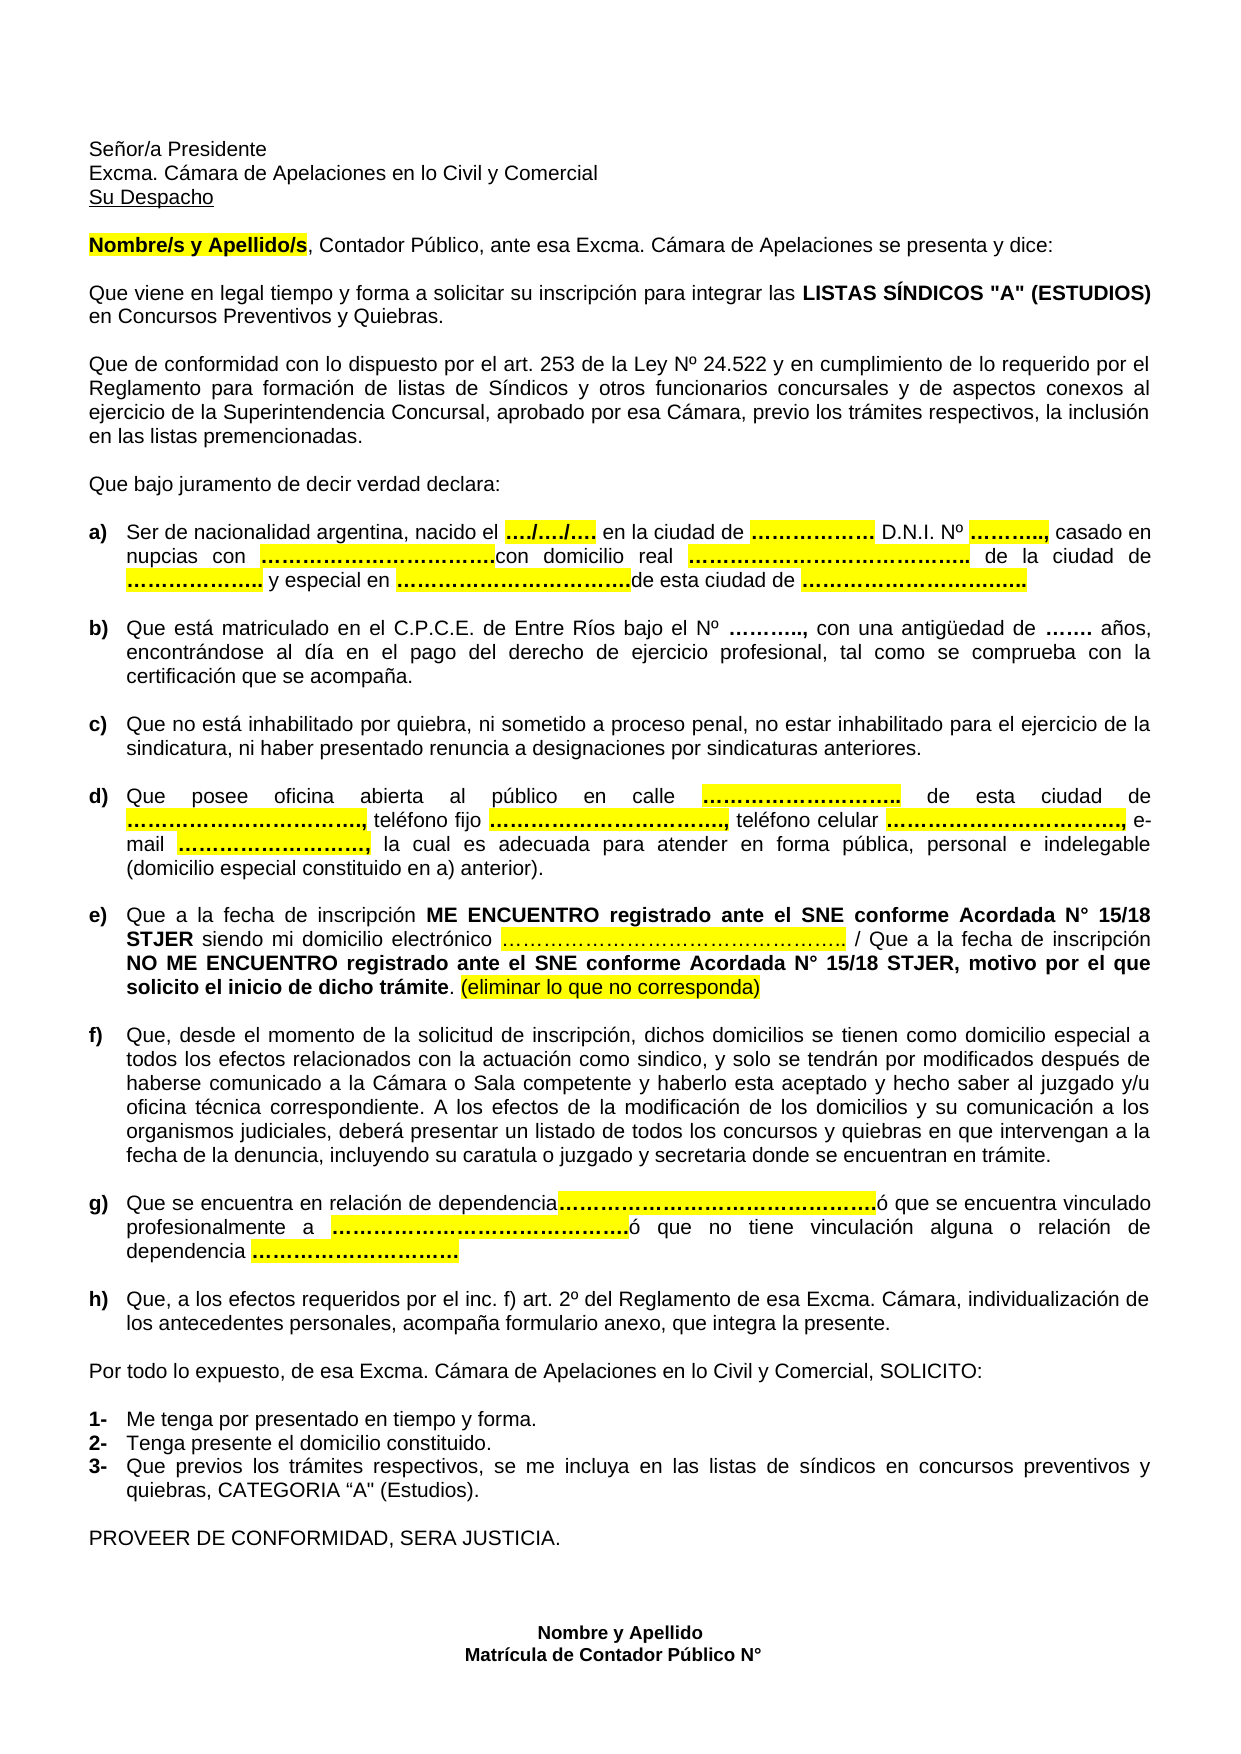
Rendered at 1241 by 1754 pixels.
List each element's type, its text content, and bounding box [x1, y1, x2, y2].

list Que previos los trámites respectivos, se me incluya en las listas de síndicos en concursos preventivos y quiebras, CATEGORIA “A" (Estudios). [89, 1454, 1152, 1502]
list Que se encuentra en relación de dependencia……………………………………….ó que se encuentra vinculado profesionalmente a …………………………………….ó que no tiene vinculación alguna o relación de dependencia ………………………… [89, 1191, 558, 1263]
list Que no está inhabilitado por quiebra, ni sometido a proceso penal, no estar inhabilitado para el ejercicio de la sindicatura, ni haber presentado renuncia a designaciones por sindicaturas anteriores. [89, 712, 1152, 759]
list Que, desde el momento de la solicitud de inscripción, dichos domicilios se tienen como domicilio especial a todos los efectos relacionados con la actuación como sindico, y solo se tendrán por modificados después de haberse comunicado a la Cámara o Sala competente y haberlo esta aceptado y hecho saber al juzgado y/u oficina técnica correspondiente. A los efectos de la modificación de los domicilios y su comunicación a los organismos judiciales, deberá presentar un listado de todos los concursos y quiebras en que intervengan a la fecha de la denuncia, incluyendo su caratula o juzgado y secretaria donde se encuentran en trámite. [89, 1023, 1152, 1167]
list Tenga presente el domicilio constituido. [89, 1430, 1152, 1454]
list Ser de nacionalidad argentina, nacido el …./…./…. en la ciudad de ……………… D.N.I. Nº ……….., casado en nupcias con …………………………….con domicilio real ………………………………….. de la ciudad de ……………….. y especial en …………………………….de esta ciudad de ……………………….….. [89, 520, 801, 592]
table_cell Matrícula de Contador Público N° [453, 1644, 787, 1665]
list Que, a los efectos requeridos por el inc. f) art. 2º del Reglamento de esa Excma. Cámara, individualización de los antecedentes personales, acompaña formulario anexo, que integra la presente. [89, 1287, 1152, 1334]
text Señor/a Presidente [89, 137, 1152, 161]
list Que a la fecha de inscripción ME ENCUENTRO registrado ante el SNE conforme Acordada N° 15/18 STJER siendo mi domicilio electrónico ………………………………………….. / Que a la fecha de inscripción NO ME ENCUENTRO registrado ante el SNE conforme Acordada N° 15/18 STJER, motivo por el que solicito el inicio de dicho trámite. (eliminar lo que no corresponda) [89, 903, 1152, 999]
text Nombre/s y Apellido/s, Contador Público, ante esa Excma. Cámara de Apelaciones se presenta y dice: [89, 232, 1152, 256]
table_header Nombre y Apellido [453, 1622, 787, 1643]
text Su Despacho [89, 184, 1152, 208]
text Que viene en legal tiempo y forma a solicitar su inscripción para integrar las LISTAS SÍNDICOS "A" (ESTUDIOS) en Concursos Preventivos y Quiebras. [89, 280, 1152, 328]
list Que está matriculado en el C.P.C.E. de Entre Ríos bajo el Nº ……….., con una antigüedad de ……. años, encontrándose al día en el pago del derecho de ejercicio profesional, tal como se comprueba con la certificación que se acompaña. [89, 616, 1152, 688]
list Que posee oficina abierta al público en calle ……………………….. de esta ciudad de ……………………………., teléfono fijo ……………………………., teléfono celular ……………………………., e-mail ………………………, la cual es adecuada para atender en forma pública, personal e indelegable (domicilio especial constituido en a) anterior). [89, 783, 1152, 879]
list Que se encuentra en relación de dependencia……………………………………….ó que se encuentra vinculado profesionalmente a …………………………………….ó que no tiene vinculación alguna o relación de dependencia ………………………… [459, 1191, 1152, 1263]
list Me tenga por presentado en tiempo y forma. [89, 1406, 1152, 1430]
text PROVEER DE CONFORMIDAD, SERA JUSTICIA. [89, 1526, 1152, 1550]
text Excma. Cámara de Apelaciones en lo Civil y Comercial [89, 161, 1152, 184]
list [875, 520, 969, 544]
text Que bajo juramento de decir verdad declara: [89, 472, 1152, 496]
text Que de conformidad con lo dispuesto por el art. 253 de º 24.522 y en cumplimiento de lo requerido por el Reglamento para formación de listas de Síndicos y otros funcionarios concursales y de aspectos conexos al ejercicio de , aprobado por esa Cámara, previo los trámites respectivos, la inclusión en las listas premencionadas. [89, 352, 1152, 448]
text Por todo lo expuesto, de esa Excma. Cámara de Apelaciones en lo Civil y Comercial, SOLICITO: [89, 1358, 1152, 1382]
